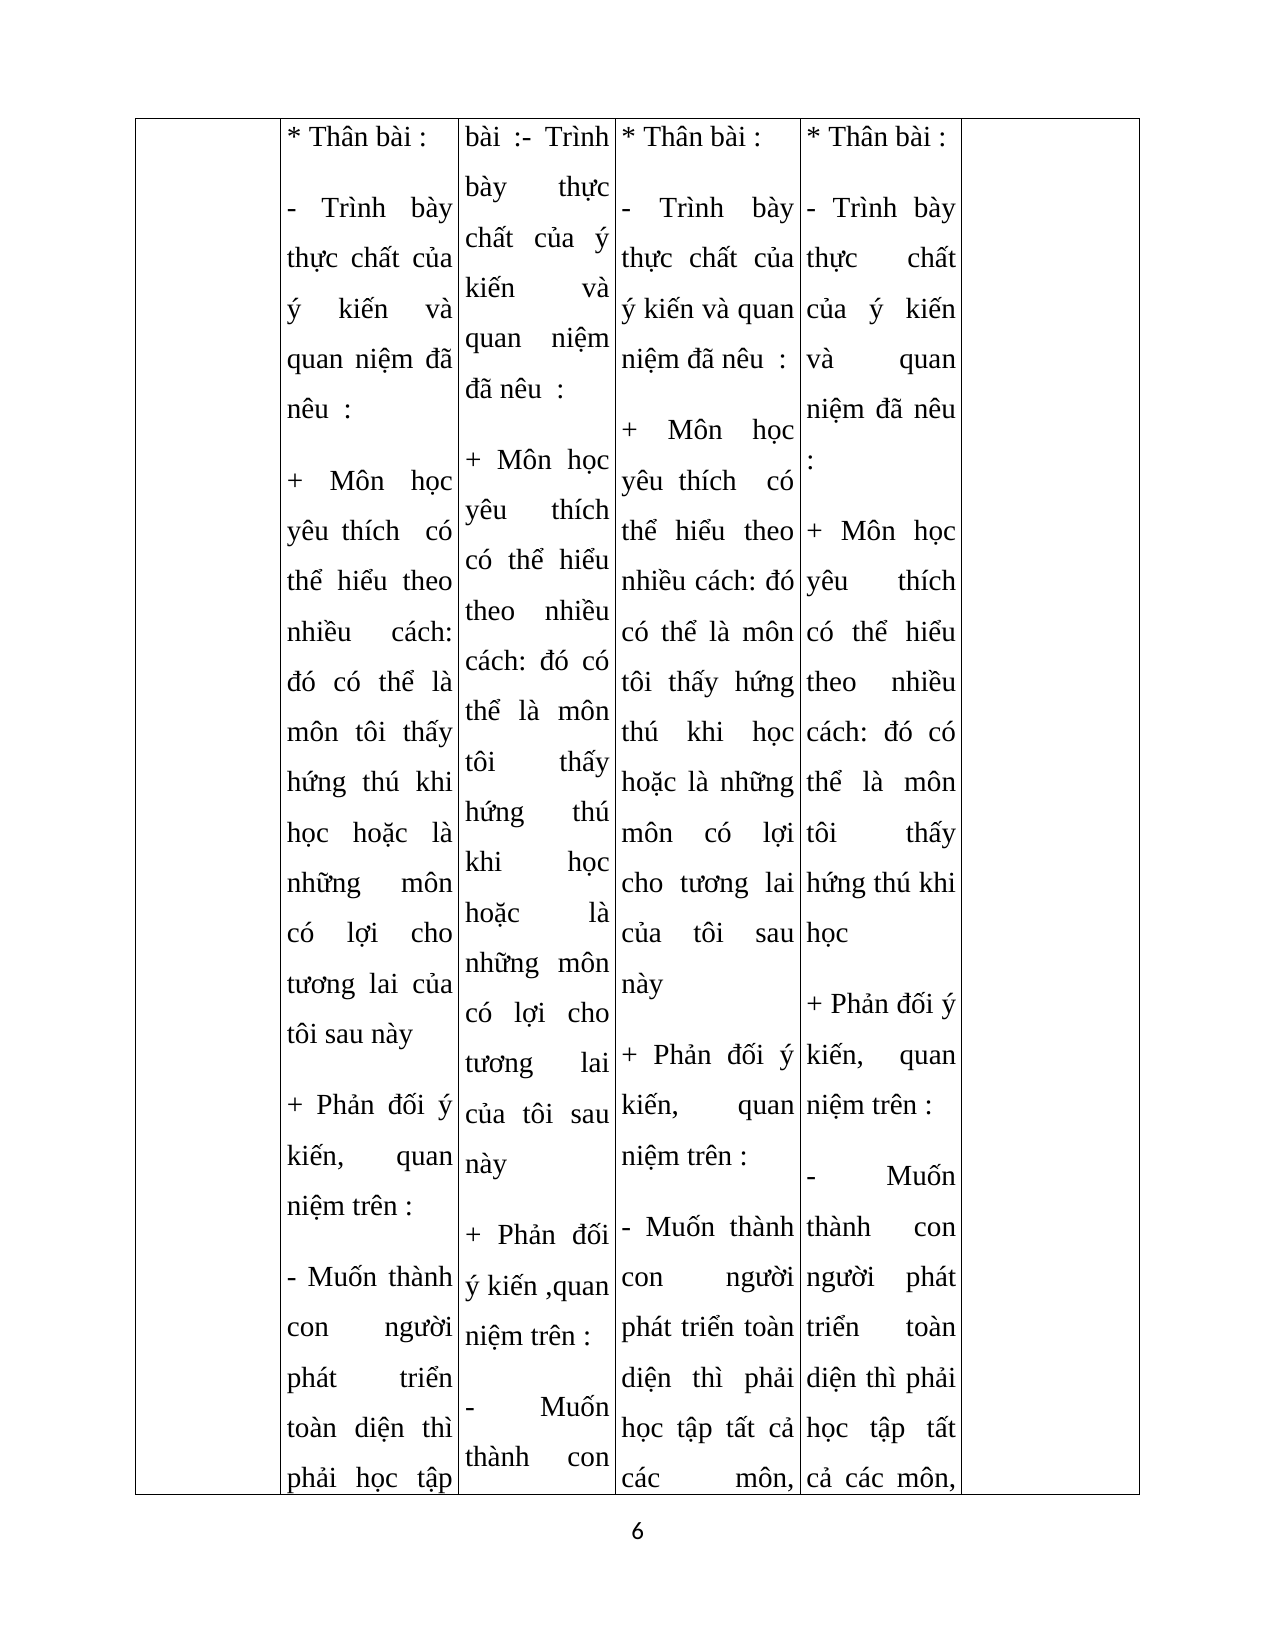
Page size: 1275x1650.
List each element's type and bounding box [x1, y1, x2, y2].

table_cell [801, 119, 961, 1494]
table_cell [616, 119, 800, 1494]
table_cell [962, 119, 1139, 1494]
table_cell [136, 119, 280, 1494]
table_cell [459, 119, 615, 1494]
table_cell [281, 119, 458, 1494]
